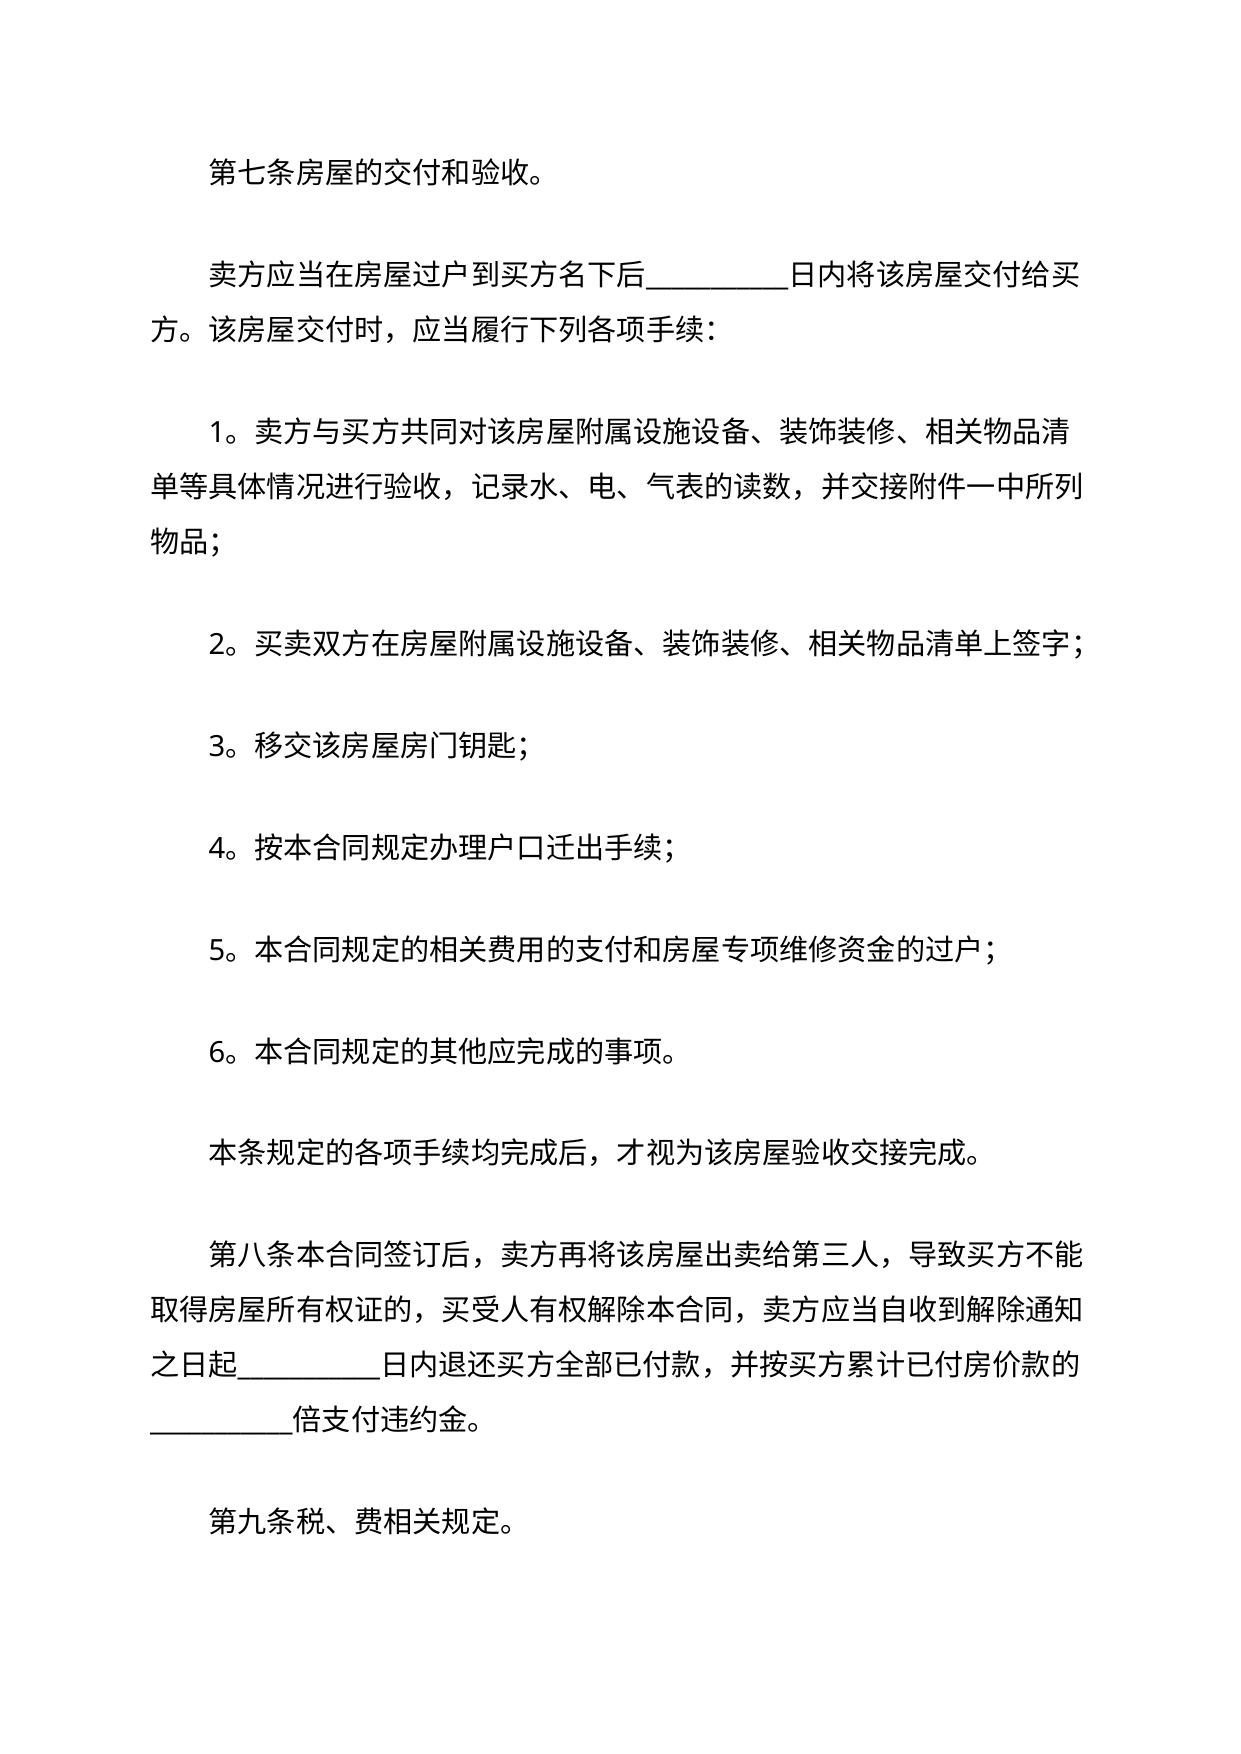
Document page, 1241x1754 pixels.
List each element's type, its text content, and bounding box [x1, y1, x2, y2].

text 3。移交该房屋房门钥匙； [150, 722, 1090, 764]
text 5。本合同规定的相关费用的支付和房屋专项维修资金的过户； [150, 926, 1090, 968]
text 卖方应当在房屋过户到买方名下后___________日内将该房屋交付给买方。该房屋交付时，应当履行下列各项手续： [150, 252, 1090, 349]
text 本条规定的各项手续均完成后，才视为该房屋验收交接完成。 [150, 1130, 1090, 1172]
text 第七条房屋的交付和验收。 [150, 150, 1090, 192]
text 第八条本合同签订后，卖方再将该房屋出卖给第三人，导致买方不能取得房屋所有权证的，买受人有权解除本合同，卖方应当自收到解除通知之日起___________日内退还买方全部已付款，并按买方累计已付房价款的___________倍支付违约金。 [150, 1232, 1090, 1439]
text 6。本合同规定的其他应完成的事项。 [150, 1028, 1090, 1071]
text 第九条税、费相关规定。 [150, 1499, 1090, 1541]
text 2。买卖双方在房屋附属设施设备、装饰装修、相关物品清单上签字； [150, 620, 1090, 663]
text 1。卖方与买方共同对该房屋附属设施设备、装饰装修、相关物品清单等具体情况进行验收，记录水、电、气表的读数，并交接附件一中所列物品； [150, 408, 1090, 561]
text 4。按本合同规定办理户口迁出手续； [150, 824, 1090, 867]
